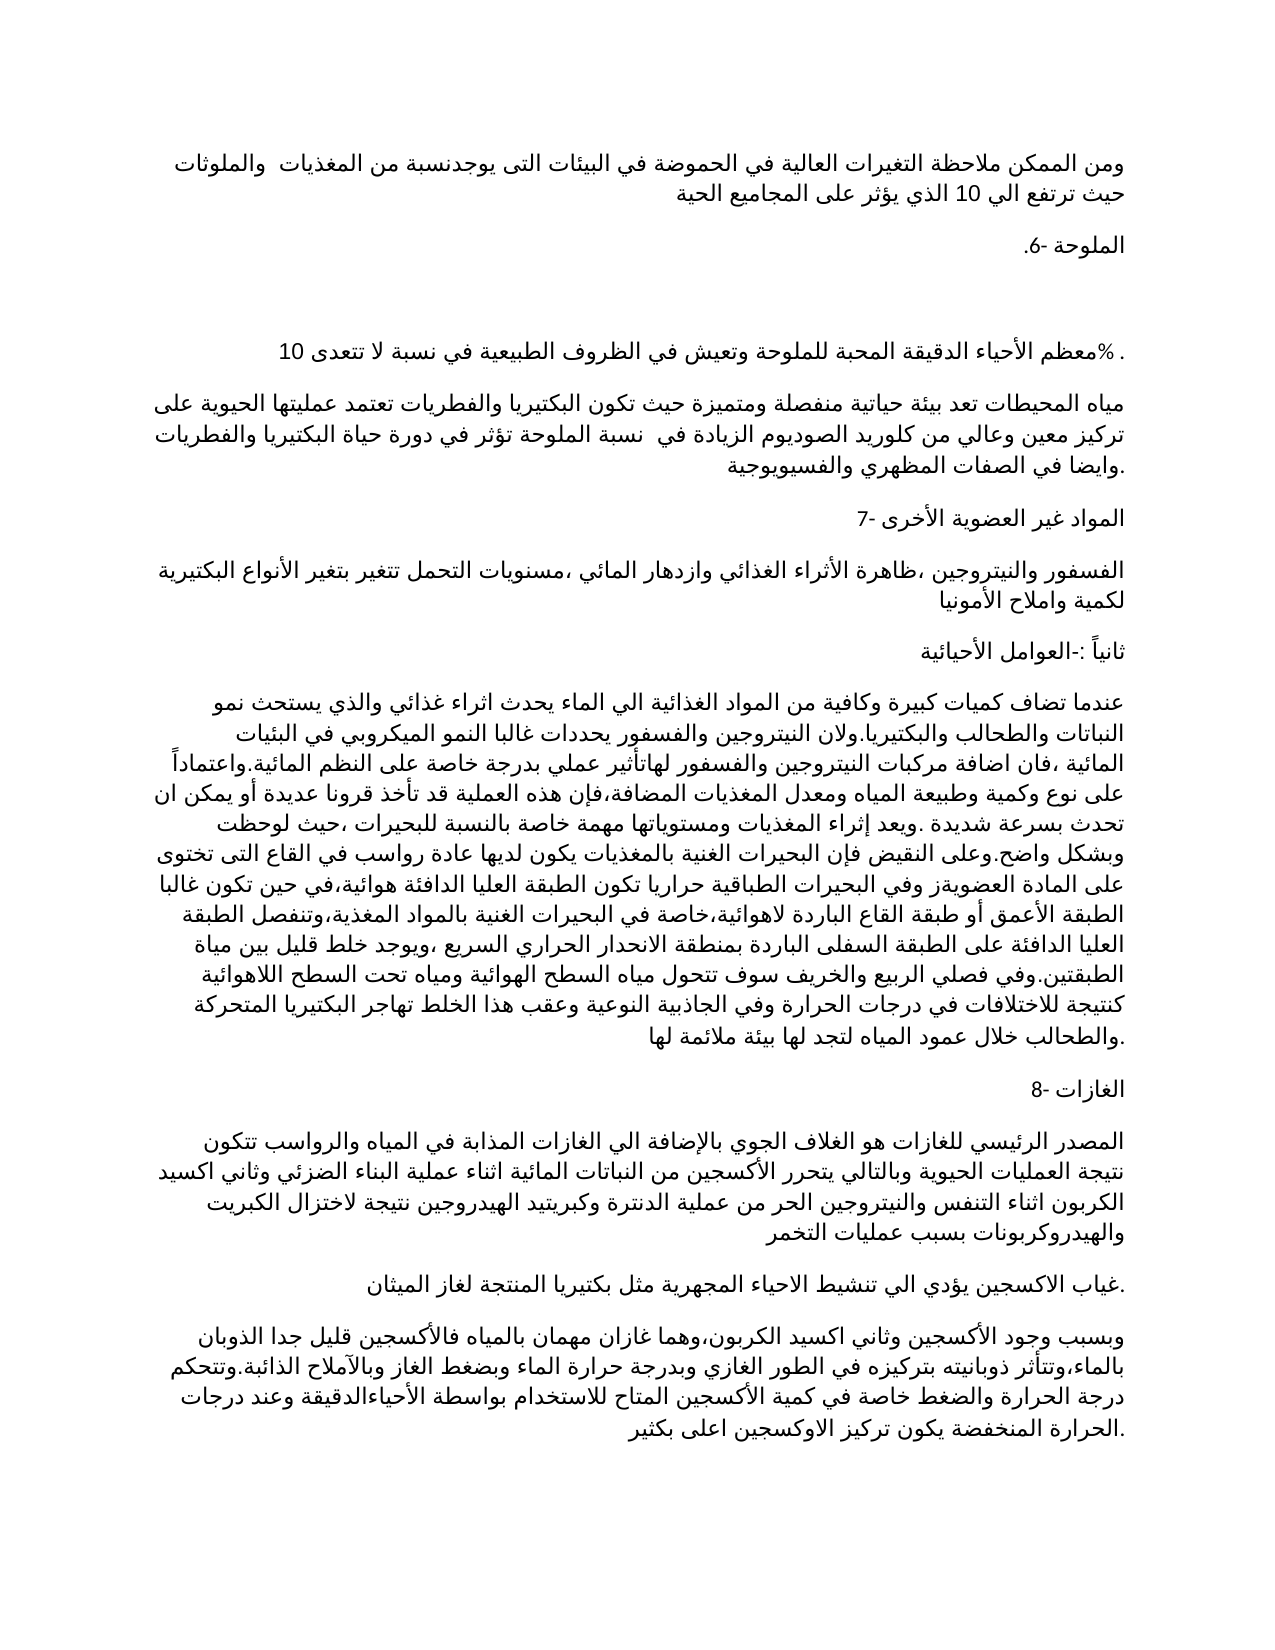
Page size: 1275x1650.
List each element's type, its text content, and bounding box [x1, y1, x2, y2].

text وبسبب وجود الأكسجين وثاني اكسيد الكربون،وهما غازان مهمان بالمياه فالأكسجين قليل جدا الذوبان بالماء،وتتأثر ذوبانيته بتركيزه في الطور الغازي وبدرجة حرارة الماء وبضغط الغاز وبالآملاح الذائبة.وتتحكم درجة الحرارة والضغط خاصة في كمية الأكسجين المتاح للاستخدام بواسطة الأحياءالدقيقة وعند درجات الحرارة المنخفضة يكون تركيز الاوكسجين اعلى بكثير. [150, 1323, 1125, 1442]
text ومن الممكن ملاحظة التغيرات العالية في الحموضة في البيئات التى يوجدنسبة من المغذيات والملوثات حيث ترتفع الي 10 الذي يؤثر على المجاميع الحية [150, 150, 1125, 207]
text المصدر الرئيسي للغازات هو الغلاف الجوي بالإضافة الي الغازات المذابة في المياه والرواسب تتكون نتيجة العمليات الحيوية وبالتالي يتحرر الأكسجين من النباتات المائية اثناء عملية البناء الضزئي وثاني اكسيد الكربون اثناء التنفس والنيتروجين الحر من عملية الدنترة وكبريتيد الهيدروجين نتيجة لاختزال الكبريت والهيدروكربونات بسبب عمليات التخمر [150, 1128, 1125, 1245]
text 7- المواد غير العضوية الأخرى [150, 504, 1125, 532]
text الفسفور والنيتروجين ،ظاهرة الأثراء الغذائي وازدهار المائي ،مسنويات التحمل تتغير بتغير الأنواع البكتيرية لكمية واملاح الأمونيا [150, 557, 1125, 614]
text معظم الأحياء الدقيقة المحبة للملوحة وتعيش في الظروف الطبيعية في نسبة لا تتعدى 10% . [150, 337, 1125, 365]
text 8- الغازات [150, 1075, 1125, 1103]
text عندما تضاف كميات كبيرة وكافية من المواد الغذائية الي الماء يحدث اثراء غذائي والذي يستحث نمو النباتات والطحالب والبكتيريا.ولان النيتروجين والفسفور يحددات غالبا النمو الميكروبي في البئيات المائية ،فان اضافة مركبات النيتروجين والفسفور لهاتأثير عملي بدرجة خاصة على النظم المائية.واعتماداً على نوع وكمية وطبيعة المياه ومعدل المغذيات المضافة،فإن هذه العملية قد تأخذ قرونا عديدة أو يمكن ان تحدث بسرعة شديدة .ويعد إثراء المغذيات ومستوياتها مهمة خاصة بالنسبة للبحيرات ،حيث لوحظت وبشكل واضح.وعلى النقيض فإن البحيرات الغنية بالمغذيات يكون لديها عادة رواسب في القاع التى تختوى على المادة العضويةز وفي البحيرات الطباقية حراريا تكون الطبقة العليا الدافئة هوائية،في حين تكون غالبا الطبقة الأعمق أو طبقة القاع الباردة لاهوائية،خاصة في البحيرات الغنية بالمواد المغذية،وتنفصل الطبقة العليا الدافئة على الطبقة السفلى الباردة بمنطقة الانحدار الحراري السريع ،ويوجد خلط قليل بين مياة الطبقتين.وفي فصلي الربيع والخريف سوف تتحول مياه السطح الهوائية ومياه تحت السطح اللاهوائية كنتيجة للاختلافات في درجات الحرارة وفي الجاذبية النوعية وعقب هذا الخلط تهاجر البكتيريا المتحركة والطحالب خلال عمود المياه لتجد لها بيئة ملائمة لها. [150, 689, 1125, 1050]
text غياب الاكسجين يؤدي الي تنشيط الاحياء المجهرية مثل بكتيريا المنتجة لغاز الميثان. [150, 1270, 1125, 1298]
text .6- الملوحة [150, 231, 1125, 259]
text مياه المحيطات تعد بيئة حياتية منفصلة ومتميزة حيث تكون البكتيريا والفطريات تعتمد عمليتها الحيوية على تركيز معين وعالي من كلوريد الصوديوم الزيادة في نسبة الملوحة تؤثر في دورة حياة البكتيريا والفطريات وايضا في الصفات المظهري والفسيويوجية. [150, 390, 1125, 479]
text ثانياً :-العوامل الأحيائية [150, 638, 1125, 665]
